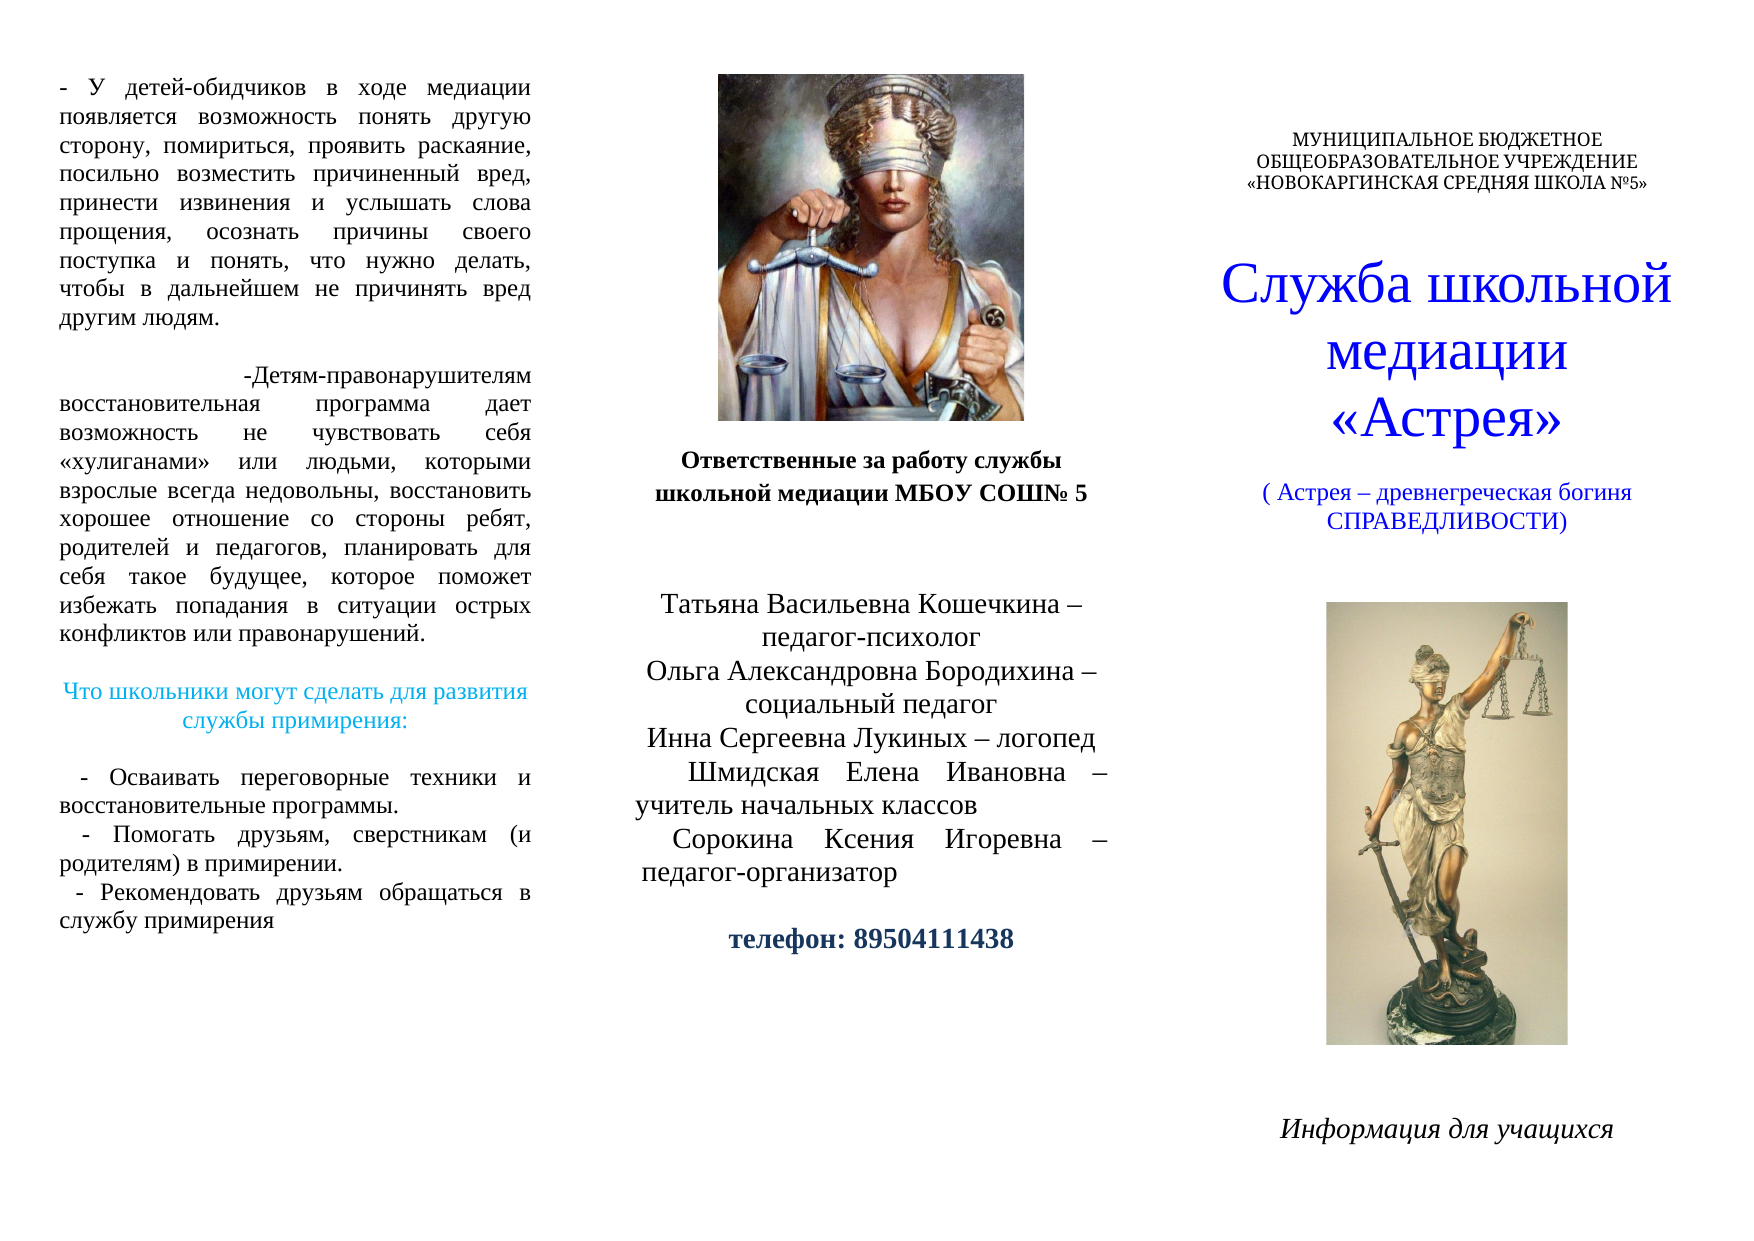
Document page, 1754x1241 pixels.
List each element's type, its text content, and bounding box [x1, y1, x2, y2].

text - У детей-обидчиков в ходе медиации появляется возможность понять другую сторону, помириться, проявить раскаяние, посильно возместить причиненный вред, принести извинения и услышать слова прощения, осознать причины своего поступка и понять, что нужно делать, чтобы в дальнейшем не причинять вред другим людям. [59, 72, 532, 331]
picture [491, 688, 496, 697]
text Ответственные за работу службы школьной медиации МБОУ СОШ№ 5 [635, 445, 1107, 507]
text Информация для учащихся [1211, 1111, 1683, 1145]
text Сорокина Ксения Игоревна – педагог-организатор [641, 821, 1107, 888]
title «Астрея» [1211, 382, 1683, 449]
text Татьяна Васильевна Кошечкина – педагог-психолог [635, 586, 1107, 653]
text Что школьники могут сделать для развития службы примирения: [59, 676, 532, 733]
picture [361, 688, 366, 697]
text телефон: 89504111438 [635, 921, 1107, 955]
text - Рекомендовать друзьям обращаться в службу примирения [59, 877, 532, 934]
text Муниципальное БЮДЖЕТНОЕ ОБЩЕОБРАЗОВАТЕЛЬНОЕ УЧРЕЖДЕНИЕ [1211, 130, 1683, 173]
picture [1326, 602, 1568, 1045]
text Инна Сергеевна Лукиных – логопед [635, 720, 1107, 754]
text - Осваивать переговорные техники и восстановительные программы. [59, 762, 532, 819]
title Служба школьной медиации [1211, 247, 1683, 382]
text «нОВОКАРГИНСКАЯ СРЕДНЯЯ ШКОЛА №5» [1211, 173, 1683, 194]
text - Помогать друзьям, сверстникам (и родителям) в примирении. [59, 819, 532, 877]
title ( Астрея – древнегреческая богиня СПРАВЕДЛИВОСТИ) [1211, 477, 1683, 535]
text -Детям-правонарушителям восстановительная программа дает возможность не чувствовать себя «хулиганами» или людьми, которыми взрослые всегда недовольны, восстановить хорошее отношение со стороны ребят, родителей и педагогов, планировать для себя такое будущее, которое поможет избежать попадания в ситуации острых конфликтов или правонарушений. [59, 360, 532, 647]
picture [718, 74, 1025, 421]
text Ольга Александровна Бородихина – социальный педагог [635, 653, 1107, 720]
text Шмидская Елена Ивановна – учитель начальных классов [635, 754, 1107, 821]
